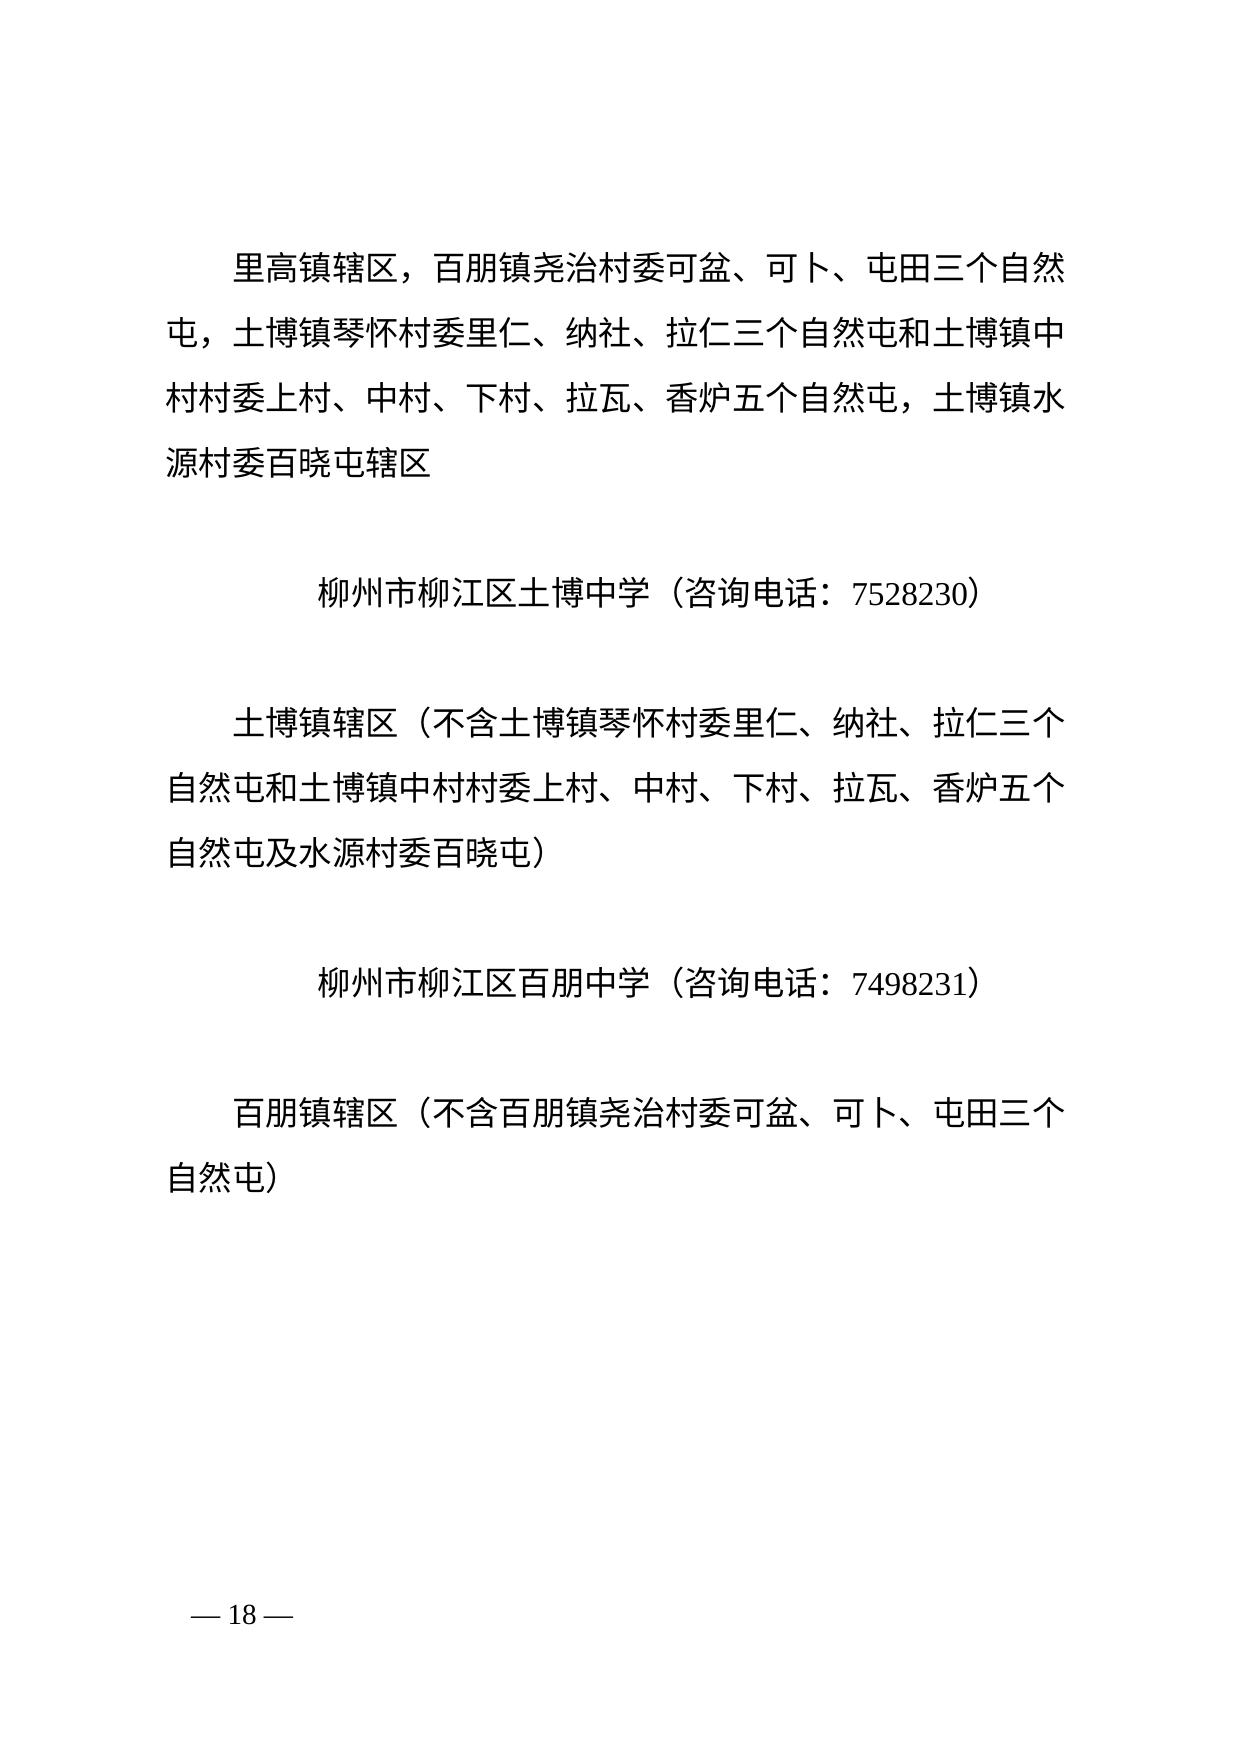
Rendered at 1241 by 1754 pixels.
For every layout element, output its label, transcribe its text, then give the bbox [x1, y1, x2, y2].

text 里高镇辖区，百朋镇尧治村委可盆、可卜、屯田三个自然屯，土博镇琴怀村委里仁、纳社、拉仁三个自然屯和土博镇中村村委上村、中村、下村、拉瓦、香炉五个自然屯，土博镇水源村委百晓屯辖区 [165, 233, 1087, 493]
text 百朋镇辖区（不含百朋镇尧治村委可盆、可卜、屯田三个自然屯） [165, 1078, 1087, 1208]
text 柳州市柳江区土博中学（咨询电话：7528230） [165, 558, 1087, 623]
text 土博镇辖区（不含土博镇琴怀村委里仁、纳社、拉仁三个自然屯和土博镇中村村委上村、中村、下村、拉瓦、香炉五个自然屯及水源村委百晓屯） [165, 688, 1087, 883]
text 柳州市柳江区百朋中学（咨询电话：7498231） [165, 948, 1087, 1013]
